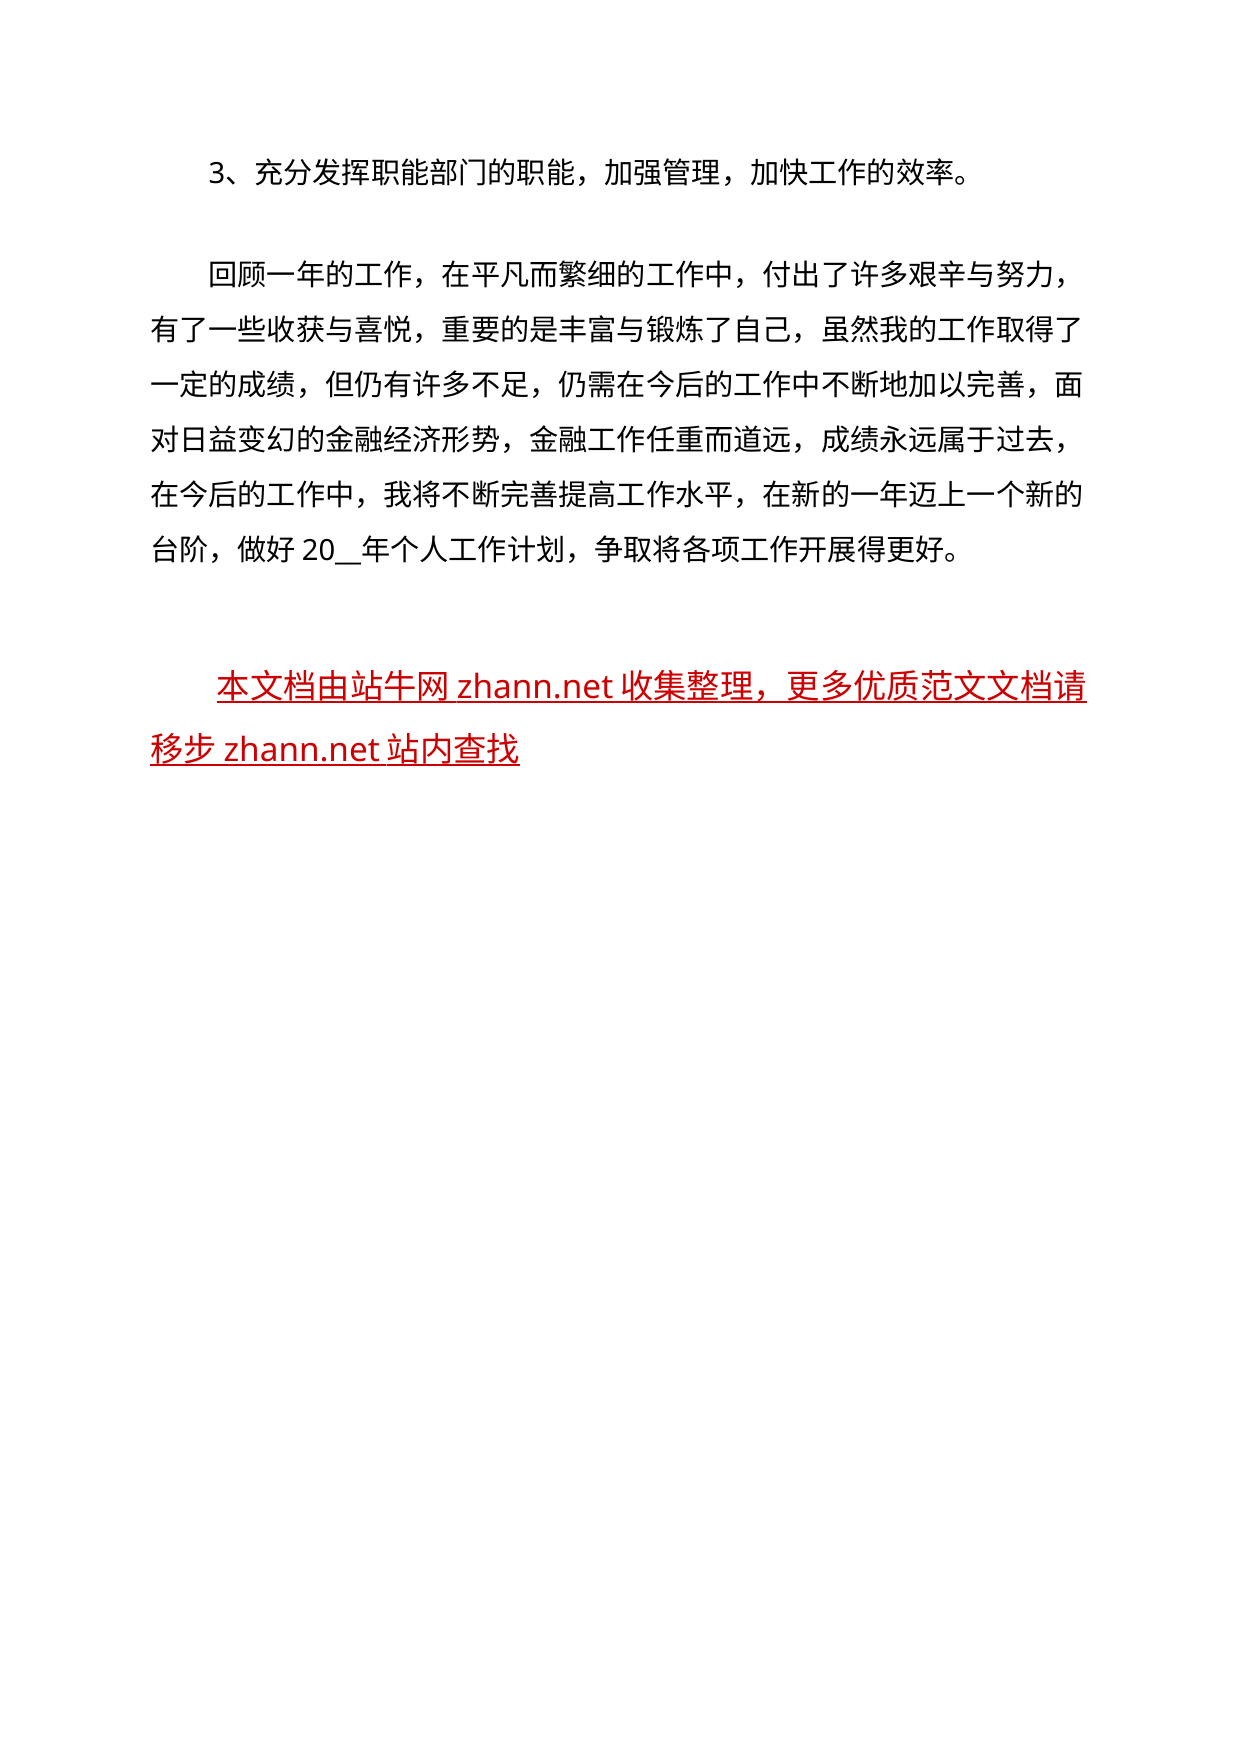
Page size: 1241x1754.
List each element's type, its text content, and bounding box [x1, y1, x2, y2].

text 3、充分发挥职能部门的职能，加强管理，加快工作的效率。 [150, 150, 1090, 192]
text 本文档由站牛网zhann.net收集整理，更多优质范文文档请移步zhann.net站内查找 [150, 660, 1090, 771]
text 回顾一年的工作，在平凡而繁细的工作中，付出了许多艰辛与努力，有了一些收获与喜悦，重要的是丰富与锻炼了自己，虽然我的工作取得了一定的成绩，但仍有许多不足，仍需在今后的工作中不断地加以完善，面对日益变幻的金融经济形势，金融工作任重而道远，成绩永远属于过去，在今后的工作中，我将不断完善提高工作水平，在新的一年迈上一个新的台阶，做好20__年个人工作计划，争取将各项工作开展得更好。 [150, 252, 1090, 569]
